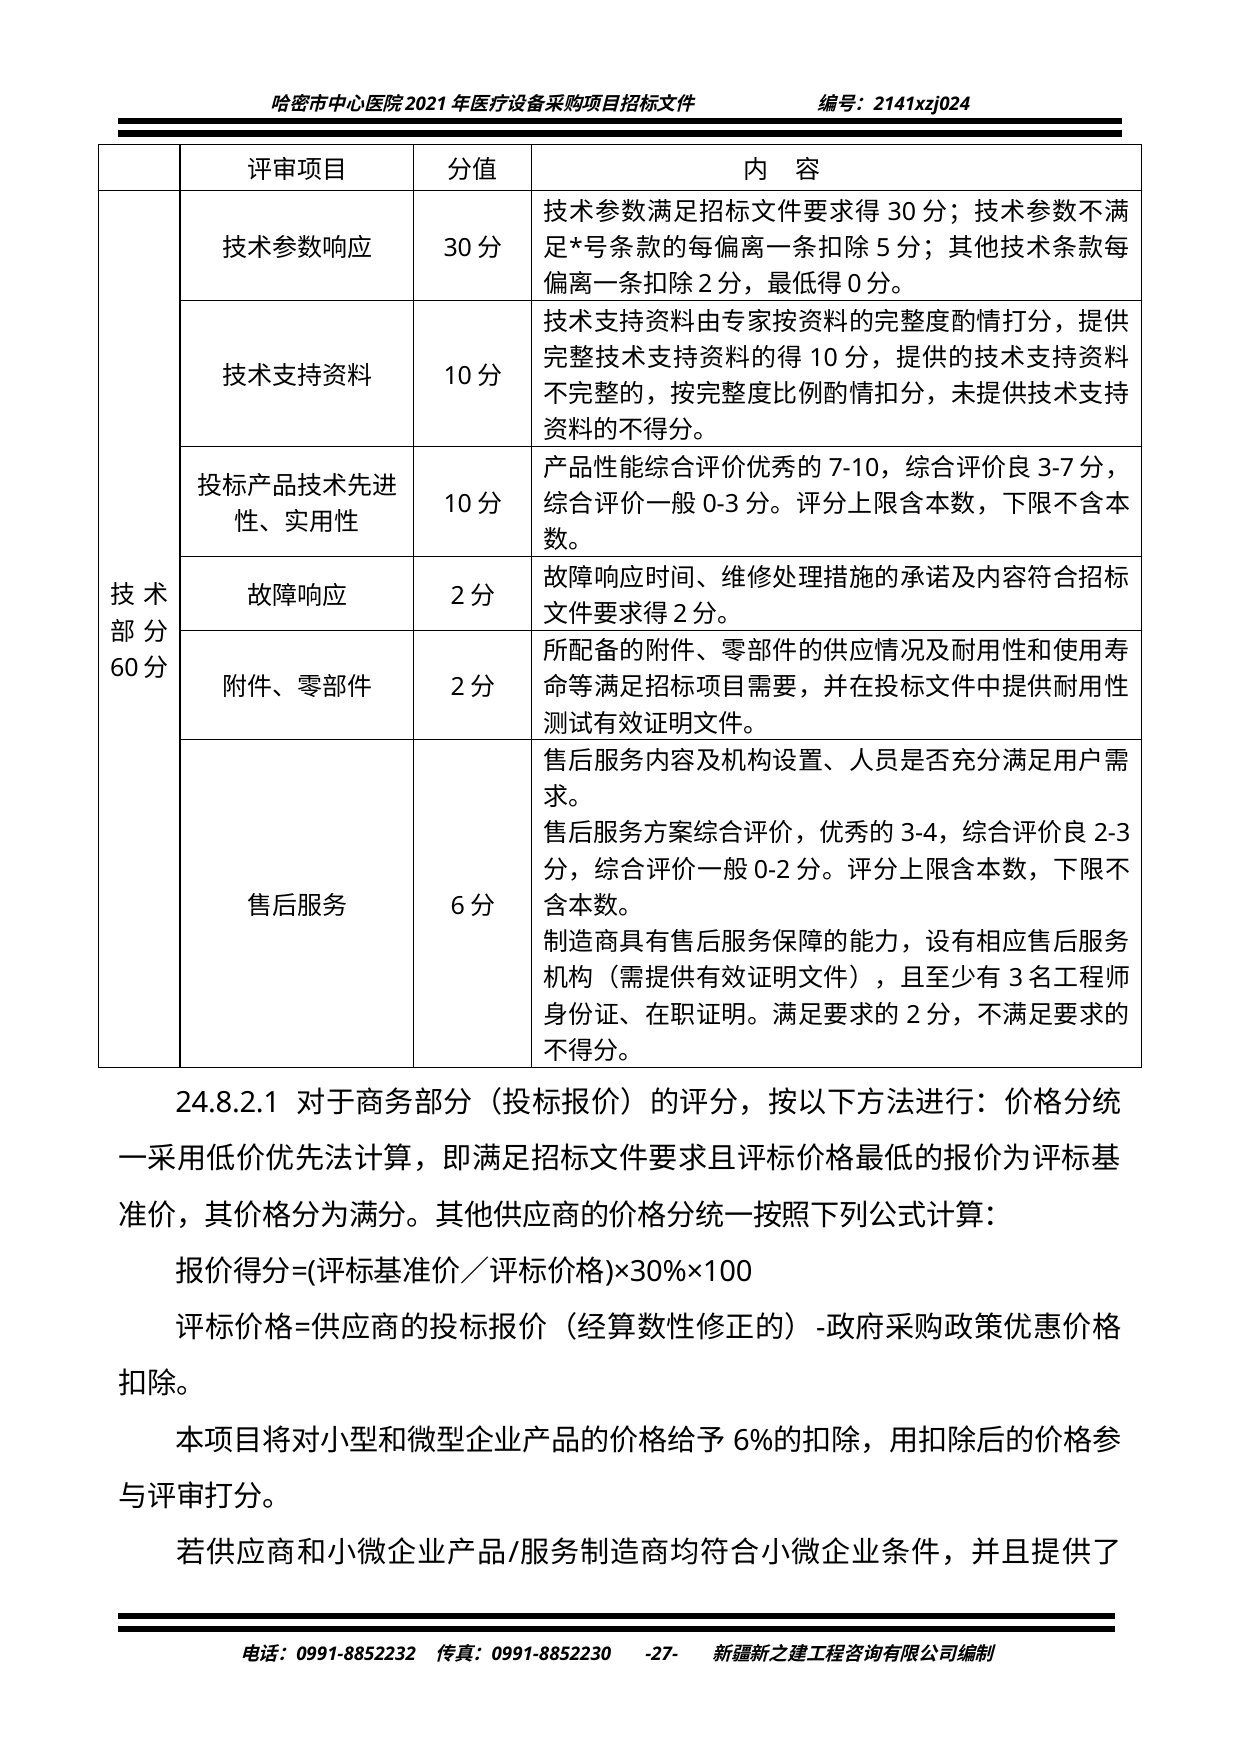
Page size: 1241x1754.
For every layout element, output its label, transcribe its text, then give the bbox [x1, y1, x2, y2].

table_cell 故障响应时间、维修处理措施的承诺及内容符合招标文件要求得2分。 [532, 557, 1141, 629]
table_cell 技术支持资料 [181, 301, 413, 446]
table_cell 技术部分60分 [99, 191, 179, 1067]
table_cell 10分 [414, 447, 531, 556]
table_cell 售后服务内容及机构设置、人员是否充分满足用户需求。 售后服务方案综合评价，优秀的3-4，综合评价良2-3分，综合评价一般0-2分。评分上限含本数，下限不含本数。 制造商具有售后服务保障的能力，设有相应售后服务机构（需提供有效证明文件），且至少有3名工程师身份证、在职证明。满足要求的2分，不满足要求的不得分。 [532, 740, 1141, 1067]
table_header [99, 145, 179, 190]
table_header 评审项目 [181, 145, 413, 190]
table_cell 投标产品技术先进性、实用性 [181, 447, 413, 556]
table_cell 所配备的附件、零部件的供应情况及耐用性和使用寿命等满足招标项目需要，并在投标文件中提供耐用性测试有效证明文件。 [532, 631, 1141, 739]
table_cell 附件、零部件 [181, 631, 413, 739]
table_cell 30分 [414, 191, 531, 300]
table_cell 2分 [414, 557, 531, 629]
table_cell 6分 [414, 740, 531, 1067]
table_cell 产品性能综合评价优秀的7-10，综合评价良3-7分，综合评价一般0-3分。评分上限含本数，下限不含本数。 [532, 447, 1141, 556]
text 本项目将对小型和微型企业产品的价格给予6%的扣除，用扣除后的价格参与评审打分。 [118, 1405, 1122, 1518]
table_cell 技术支持资料由专家按资料的完整度酌情打分，提供完整技术支持资料的得10分，提供的技术支持资料不完整的，按完整度比例酌情扣分，未提供技术支持资料的不得分。 [532, 301, 1141, 446]
table_cell 故障响应 [181, 557, 413, 629]
table_cell 技术参数满足招标文件要求得30分；技术参数不满足*号条款的每偏离一条扣除5分；其他技术条款每偏离一条扣除2分，最低得0分。 [532, 191, 1141, 300]
table_cell 10分 [414, 301, 531, 446]
text 24.8.2.1 对于商务部分（投标报价）的评分，按以下方法进行：价格分统一采用低价优先法计算，即满足招标文件要求且评标价格最低的报价为评标基准价，其价格分为满分。其他供应商的价格分统一按照下列公式计算： [118, 1068, 1122, 1236]
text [118, 1518, 1122, 1574]
table_cell 售后服务 [181, 740, 413, 1067]
table_cell 2分 [414, 631, 531, 739]
table_header 分值 [414, 145, 531, 190]
text 评标价格=供应商的投标报价（经算数性修正的）-政府采购政策优惠价格扣除。 [118, 1293, 1122, 1405]
table_cell 技术参数响应 [181, 191, 413, 300]
text 报价得分=(评标基准价／评标价格)×30%×100 [118, 1236, 1122, 1293]
table_header 内 容 [532, 145, 1141, 190]
